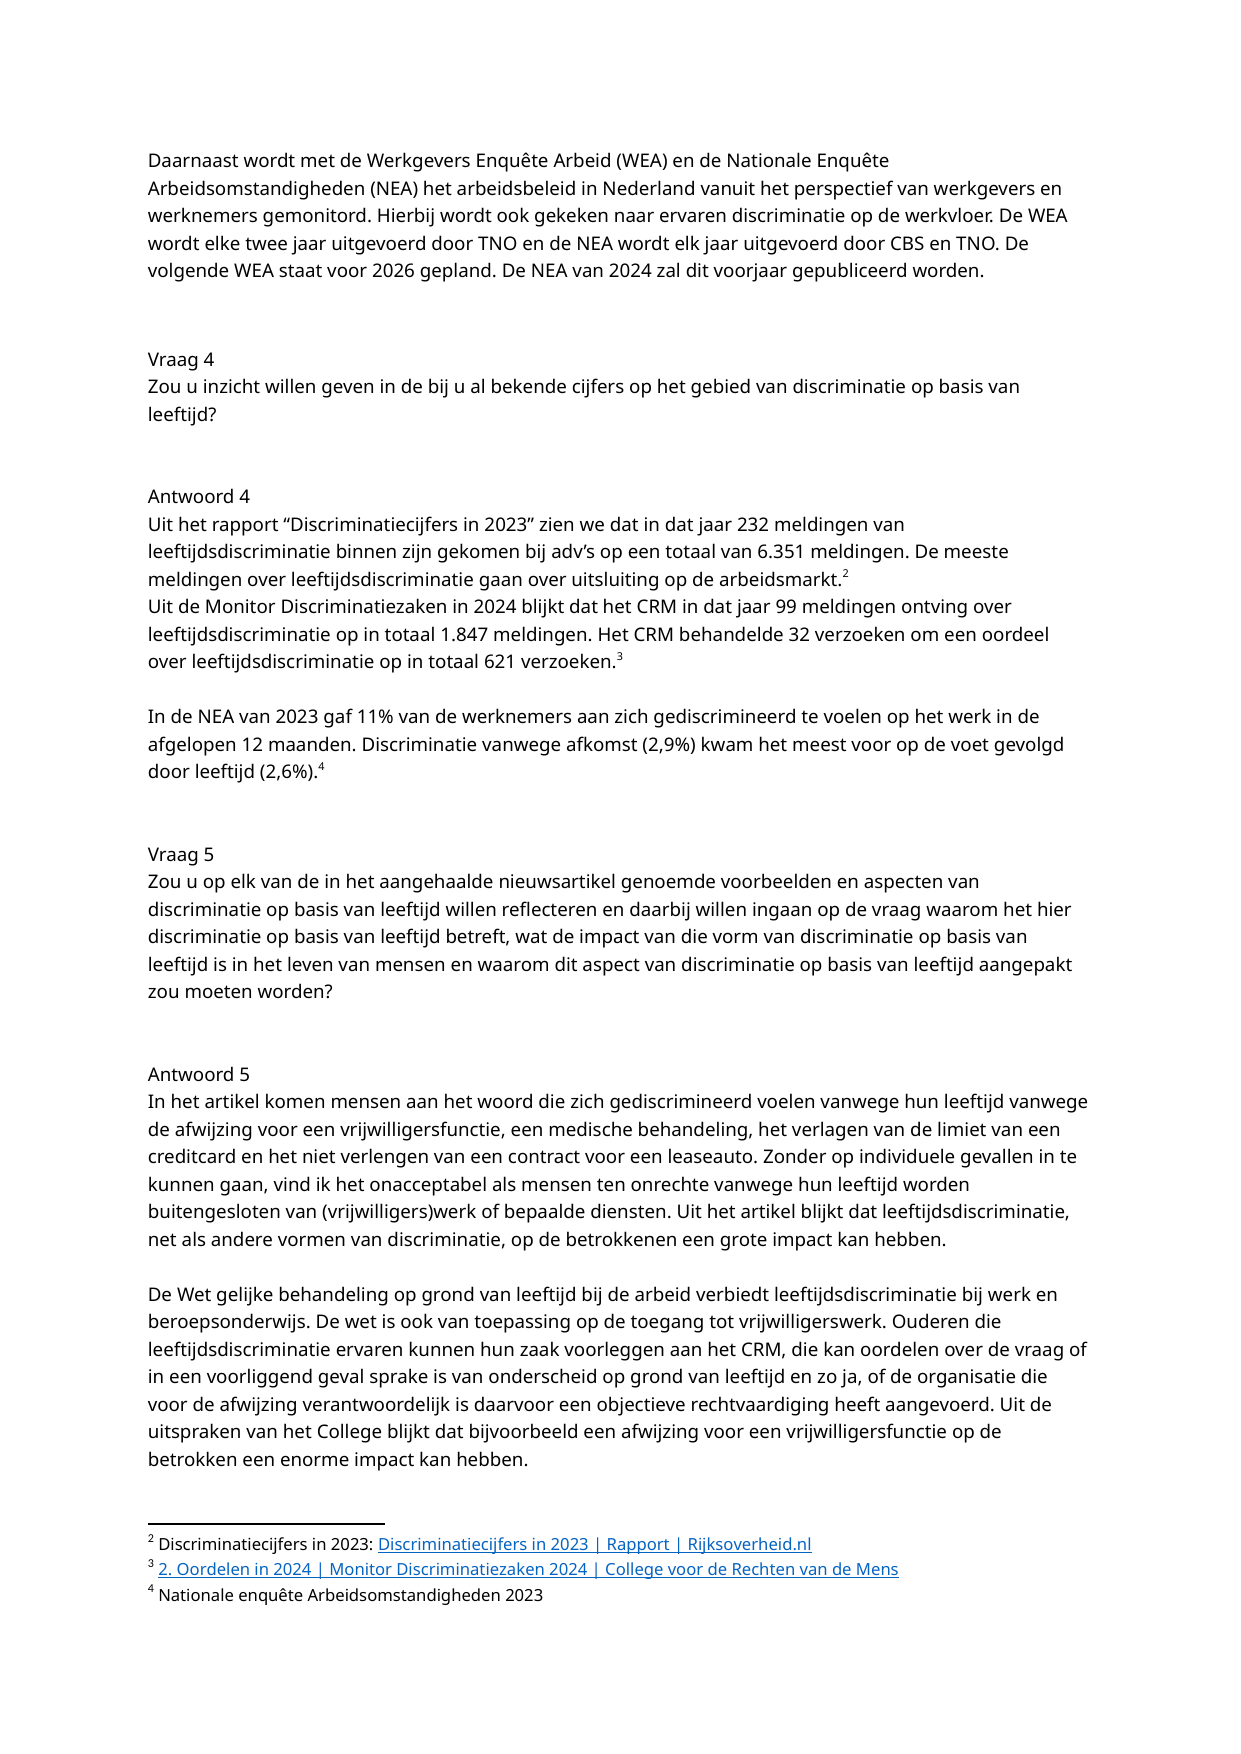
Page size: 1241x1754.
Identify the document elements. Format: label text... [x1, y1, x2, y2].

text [148, 346, 1093, 1493]
text Daarnaast wordt met de Werkgevers Enquête Arbeid (WEA) en de Nationale Enquête Arbeidsomstandigheden (NEA) het arbeidsbeleid in Nederland vanuit het perspectief van werkgevers en werknemers gemonitord. Hierbij wordt ook gekeken naar ervaren discriminatie op de werkvloer. De WEA wordt elke twee jaar uitgevoerd door TNO en de NEA wordt elk jaar uitgevoerd door CBS en TNO. De volgende WEA staat voor 2026 gepland. De NEA van 2024 zal dit voorjaar gepubliceerd worden. [148, 148, 1093, 283]
